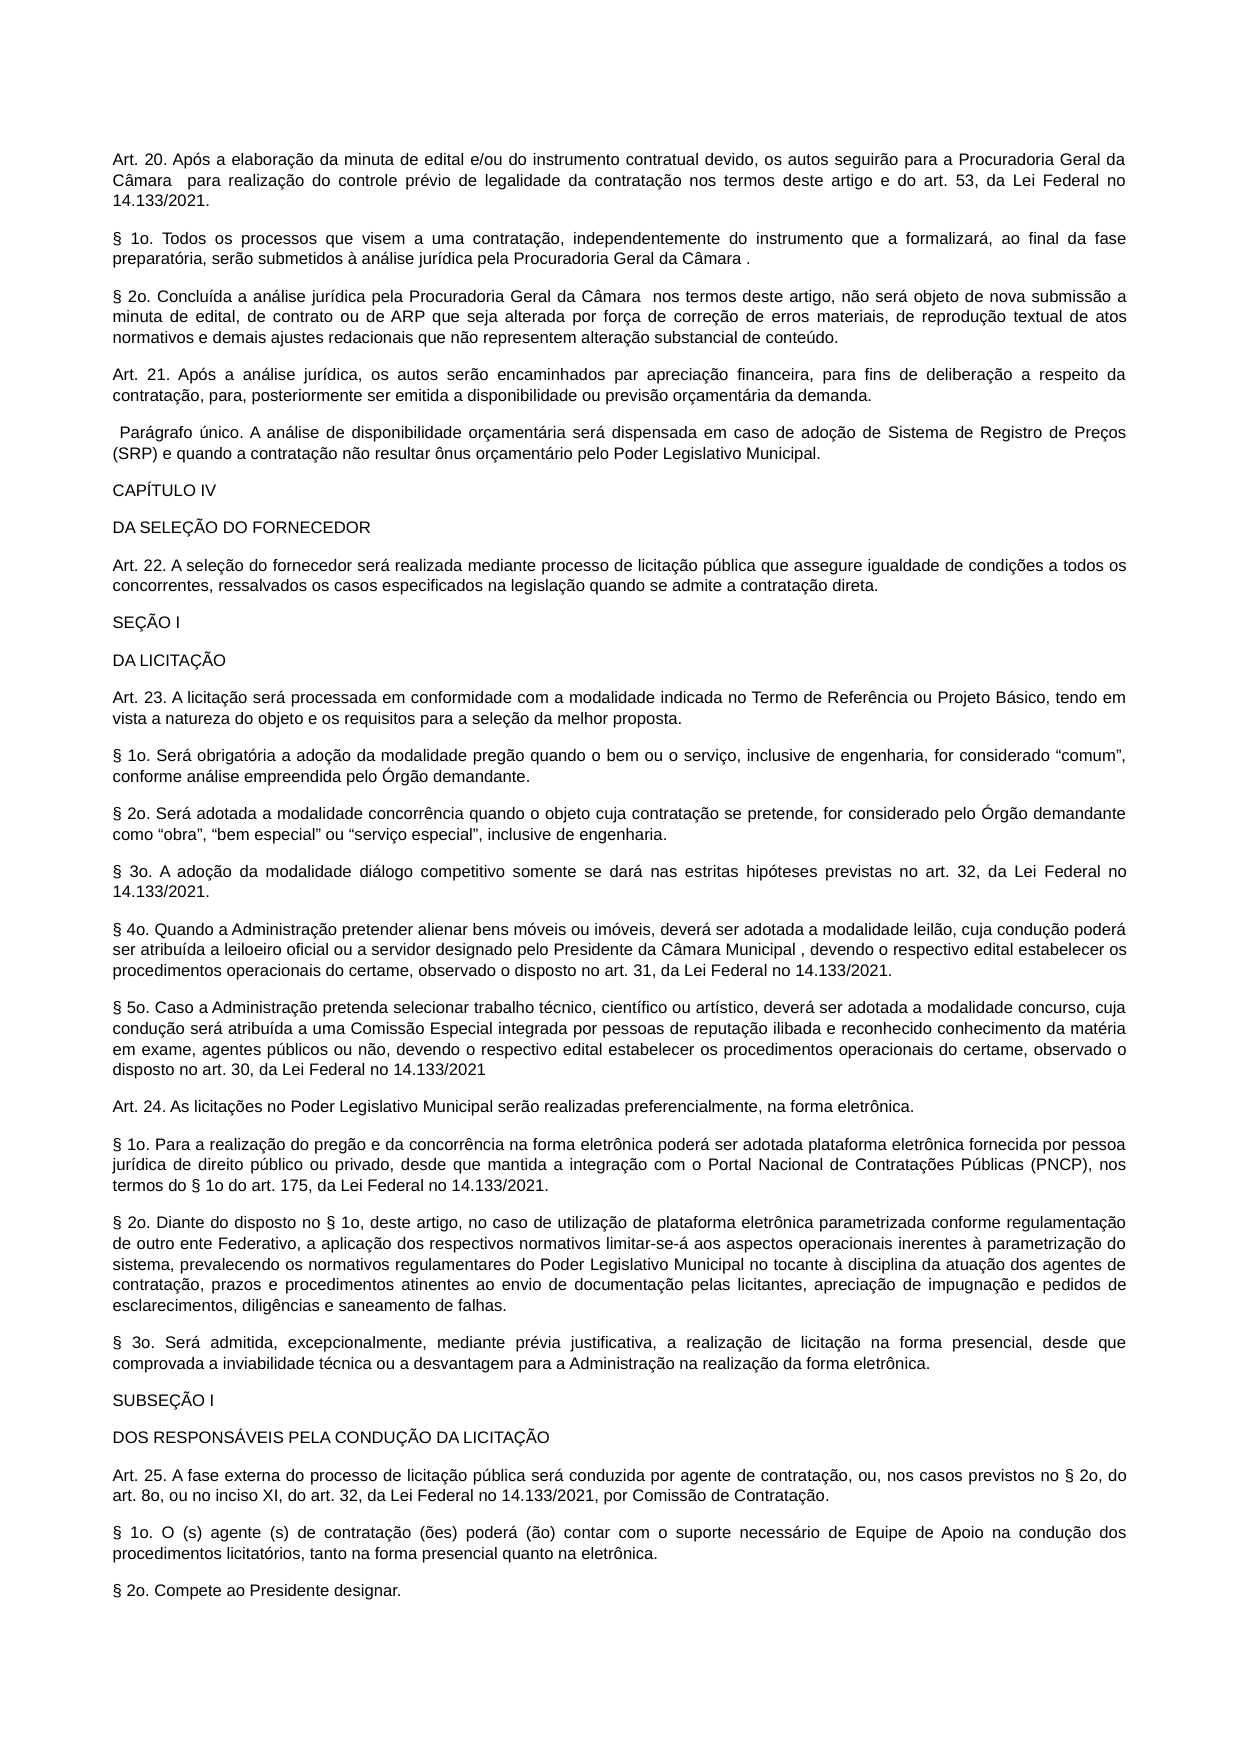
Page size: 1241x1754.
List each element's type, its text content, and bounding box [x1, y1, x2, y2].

text CAPÍTULO IV [112, 481, 1128, 500]
text SUBSEÇÃO I [112, 1391, 1128, 1410]
text Art. 20. Após a elaboração da minuta de edital e/ou do instrumento contratual devido, os autos seguirão para a Procuradoria Geral da Câmara para realização do controle prévio de legalidade da contratação nos termos deste artigo e do art. 53, da Lei Federal no 14.133/2021. [112, 150, 1128, 210]
text Art. 22. A seleção do fornecedor será realizada mediante processo de licitação pública que assegure igualdade de condições a todos os concorrentes, ressalvados os casos especificados na legislação quando se admite a contratação direta. [112, 555, 1128, 595]
text § 2o. Diante do disposto no § 1o, deste artigo, no caso de utilização de plataforma eletrônica parametrizada conforme regulamentação de outro ente Federativo, a aplicação dos respectivos normativos limitar-se-á aos aspectos operacionais inerentes à parametrização do sistema, prevalecendo os normativos regulamentares do Poder Legislativo Municipal no tocante à disciplina da atuação dos agentes de contratação, prazos e procedimentos atinentes ao envio de documentação pelas licitantes, apreciação de impugnação e pedidos de esclarecimentos, diligências e saneamento de falhas. [112, 1213, 1128, 1315]
text SEÇÃO I [112, 613, 1128, 632]
text DA LICITAÇÃO [112, 651, 1128, 670]
text § 4o. Quando a Administração pretender alienar bens móveis ou imóveis, deverá ser adotada a modalidade leilão, cuja condução poderá ser atribuída a leiloeiro oficial ou a servidor designado pelo Presidente da Câmara Municipal , devendo o respectivo edital estabelecer os procedimentos operacionais do certame, observado o disposto no art. 31, da Lei Federal no 14.133/2021. [112, 919, 1128, 980]
text Art. 21. Após a análise jurídica, os autos serão encaminhados par apreciação financeira, para fins de deliberação a respeito da contratação, para, posteriormente ser emitida a disponibilidade ou previsão orçamentária da demanda. [112, 365, 1128, 405]
text Art. 23. A licitação será processada em conformidade com a modalidade indicada no Termo de Referência ou Projeto Básico, tendo em vista a natureza do objeto e os requisitos para a seleção da melhor proposta. [112, 688, 1128, 728]
text § 1o. O (s) agente (s) de contratação (ões) poderá (ão) contar com o suporte necessário de Equipe de Apoio na condução dos procedimentos licitatórios, tanto na forma presencial quanto na eletrônica. [112, 1523, 1128, 1563]
text DOS RESPONSÁVEIS PELA CONDUÇÃO DA LICITAÇÃO [112, 1428, 1128, 1447]
text DA SELEÇÃO DO FORNECEDOR [112, 518, 1128, 537]
text § 2o. Concluída a análise jurídica pela Procuradoria Geral da Câmara nos termos deste artigo, não será objeto de nova submissão a minuta de edital, de contrato ou de ARP que seja alterada por força de correção de erros materiais, de reprodução textual de atos normativos e demais ajustes redacionais que não representem alteração substancial de conteúdo. [112, 286, 1128, 347]
text § 1o. Para a realização do pregão e da concorrência na forma eletrônica poderá ser adotada plataforma eletrônica fornecida por pessoa jurídica de direito público ou privado, desde que mantida a integração com o Portal Nacional de Contratações Públicas (PNCP), nos termos do § 1o do art. 175, da Lei Federal no 14.133/2021. [112, 1134, 1128, 1195]
text § 1o. Todos os processos que visem a uma contratação, independentemente do instrumento que a formalizará, ao final da fase preparatória, serão submetidos à análise jurídica pela Procuradoria Geral da Câmara . [112, 228, 1128, 268]
text § 3o. A adoção da modalidade diálogo competitivo somente se dará nas estritas hipóteses previstas no art. 32, da Lei Federal no 14.133/2021. [112, 862, 1128, 901]
text Art. 24. As licitações no Poder Legislativo Municipal serão realizadas preferencialmente, na forma eletrônica. [112, 1097, 1128, 1116]
text § 2o. Será adotada a modalidade concorrência quando o objeto cuja contratação se pretende, for considerado pelo Órgão demandante como “obra”, “bem especial” ou “serviço especial”, inclusive de engenharia. [112, 804, 1128, 843]
text § 2o. Compete ao Presidente designar. [112, 1581, 1128, 1600]
text § 3o. Será admitida, excepcionalmente, mediante prévia justificativa, a realização de licitação na forma presencial, desde que comprovada a inviabilidade técnica ou a desvantagem para a Administração na realização da forma eletrônica. [112, 1333, 1128, 1373]
text § 5o. Caso a Administração pretenda selecionar trabalho técnico, científico ou artístico, deverá ser adotada a modalidade concurso, cuja condução será atribuída a uma Comissão Especial integrada por pessoas de reputação ilibada e reconhecido conhecimento da matéria em exame, agentes públicos ou não, devendo o respectivo edital estabelecer os procedimentos operacionais do certame, observado o disposto no art. 30, da Lei Federal no 14.133/2021 [112, 998, 1128, 1079]
text Parágrafo único. A análise de disponibilidade orçamentária será dispensada em caso de adoção de Sistema de Registro de Preços (SRP) e quando a contratação não resultar ônus orçamentário pelo Poder Legislativo Municipal. [112, 423, 1128, 463]
text Art. 25. A fase externa do processo de licitação pública será conduzida por agente de contratação, ou, nos casos previstos no § 2o, do art. 8o, ou no inciso XI, do art. 32, da Lei Federal no 14.133/2021, por Comissão de Contratação. [112, 1465, 1128, 1505]
text § 1o. Será obrigatória a adoção da modalidade pregão quando o bem ou o serviço, inclusive de engenharia, for considerado “comum”, conforme análise empreendida pelo Órgão demandante. [112, 746, 1128, 786]
